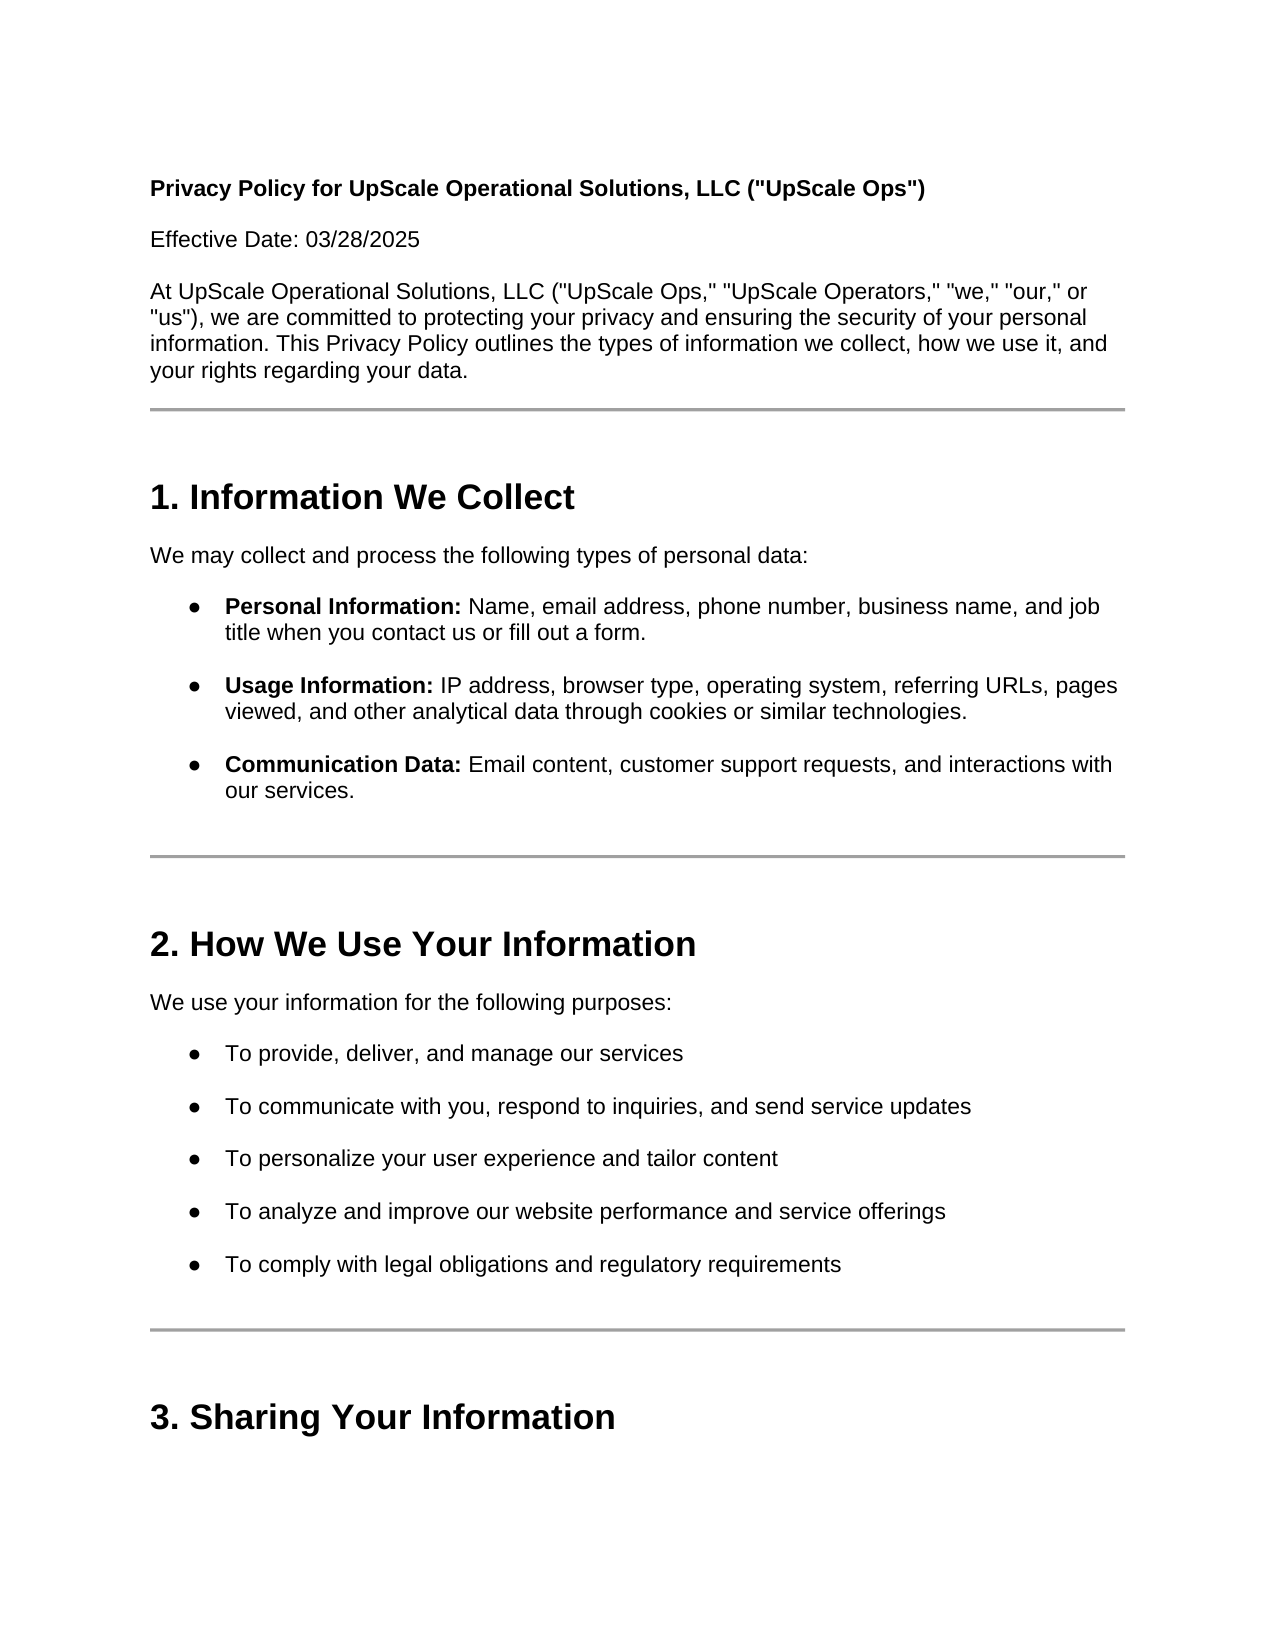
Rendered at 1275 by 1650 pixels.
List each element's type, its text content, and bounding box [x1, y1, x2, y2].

list To comply with legal obligations and regulatory requirements [187, 1251, 1125, 1303]
list To personalize your user experience and tailor content [187, 1145, 1125, 1198]
list Usage Information: IP address, browser type, operating system, referring URLs, pages viewed, and other analytical data through cookies or similar technologies. [187, 672, 1125, 751]
subtitle 2. How We Use Your Information [150, 923, 1125, 963]
list Communication Data: Email content, customer support requests, and interactions with our services. [187, 751, 1125, 830]
list To provide, deliver, and manage our services [187, 1040, 1125, 1093]
list To communicate with you, respond to inquiries, and send service updates [187, 1093, 1125, 1145]
list Personal Information: Name, email address, phone number, business name, and job title when you contact us or fill out a form. [187, 593, 1125, 672]
text We may collect and process the following types of personal data: [150, 542, 1125, 568]
text At UpScale Operational Solutions, LLC ("UpScale Ops," "UpScale Operators," "we," "our," or "us"), we are committed to protecting your privacy and ensuring the security of your personal information. This Privacy Policy outlines the types of information we collect, how we use it, and your rights regarding your data. [150, 278, 1125, 383]
subtitle 1. Information We Collect [150, 476, 1125, 517]
subtitle 3. Sharing Your Information [150, 1396, 1125, 1437]
text Effective Date: 03/28/2025 [150, 226, 1125, 253]
text We use your information for the following purposes: [150, 988, 1125, 1015]
list To analyze and improve our website performance and service offerings [187, 1198, 1125, 1251]
text Privacy Policy for UpScale Operational Solutions, LLC ("UpScale Ops") [150, 175, 1125, 201]
